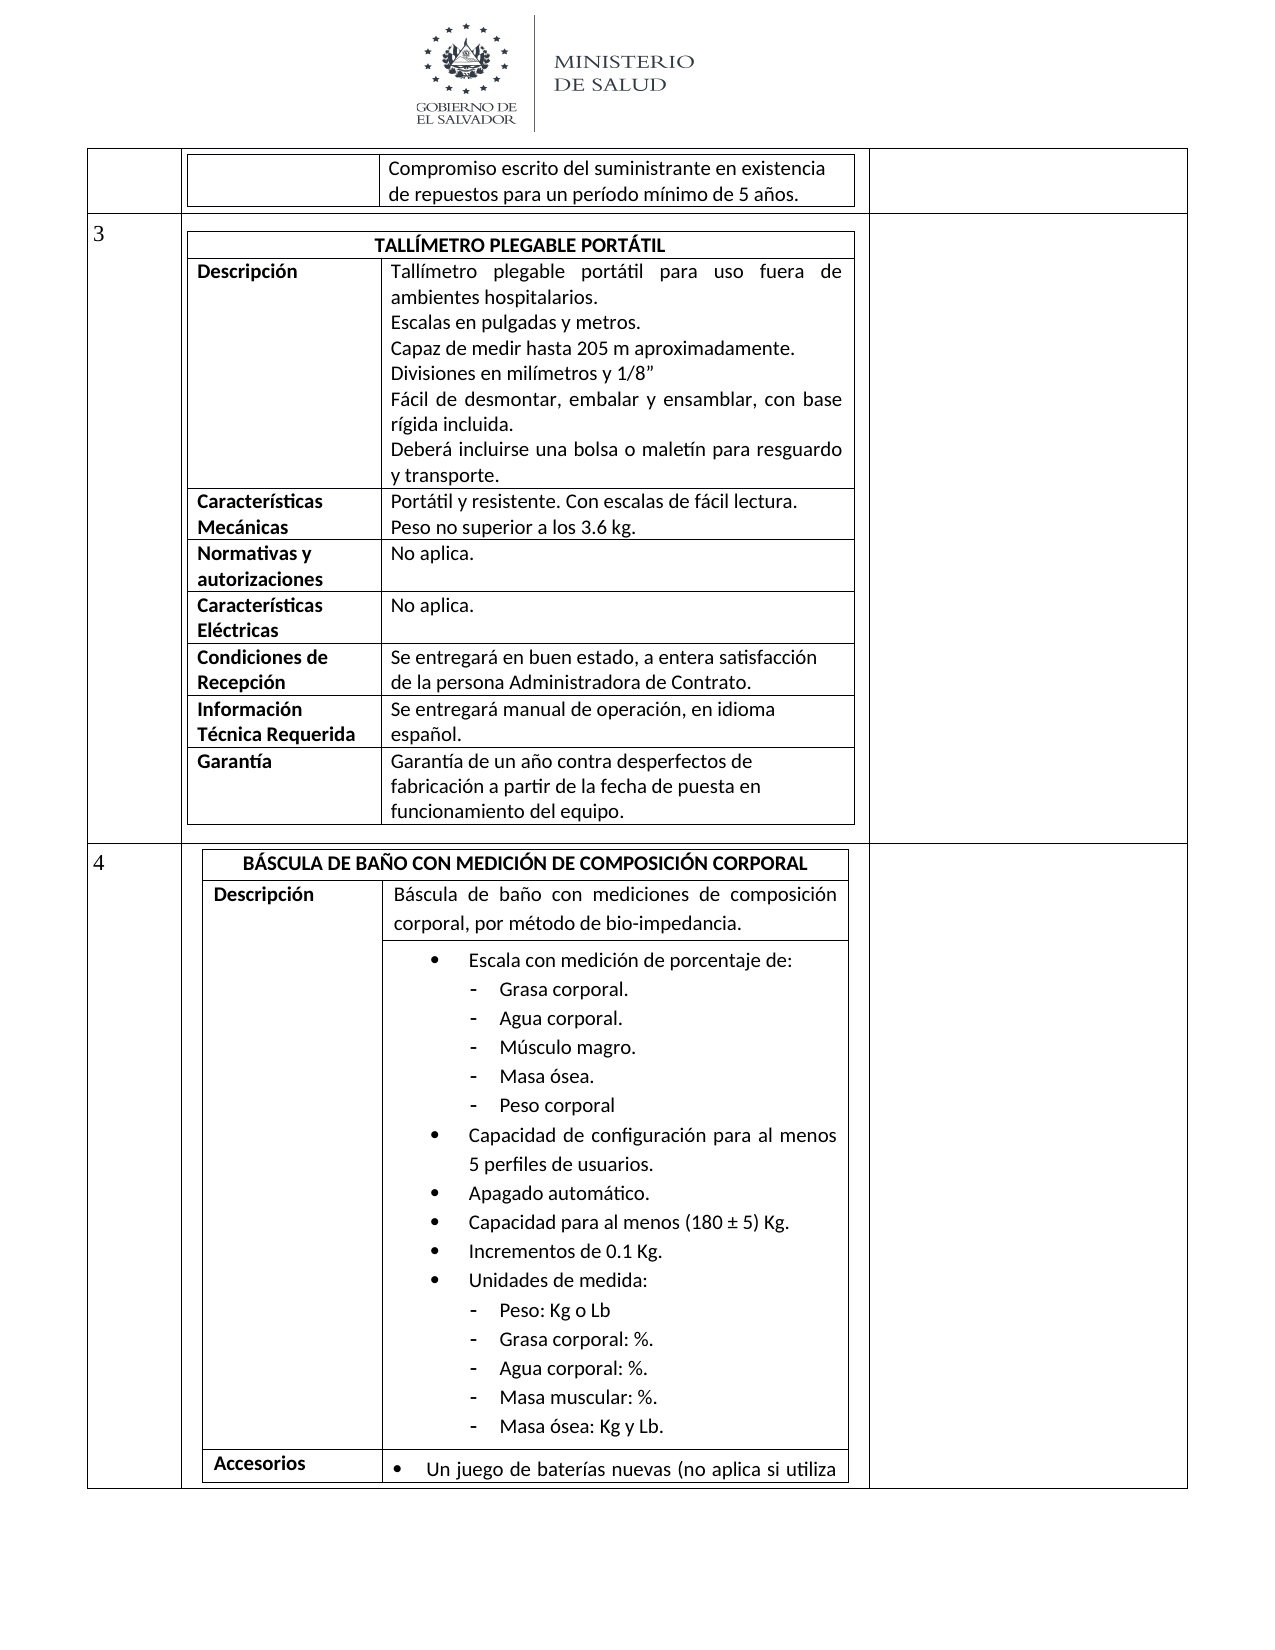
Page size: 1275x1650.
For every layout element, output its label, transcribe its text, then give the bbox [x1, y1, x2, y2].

table_cell 3 [88, 214, 181, 842]
table_cell [870, 844, 1187, 1488]
table_cell 2 [88, 149, 181, 213]
table_cell [182, 844, 869, 1488]
table_cell 4 [88, 844, 181, 1488]
picture [416, 15, 695, 132]
table_cell [182, 149, 869, 213]
table_cell [870, 214, 1187, 842]
table_cell [870, 149, 1187, 213]
table_cell [182, 214, 869, 842]
